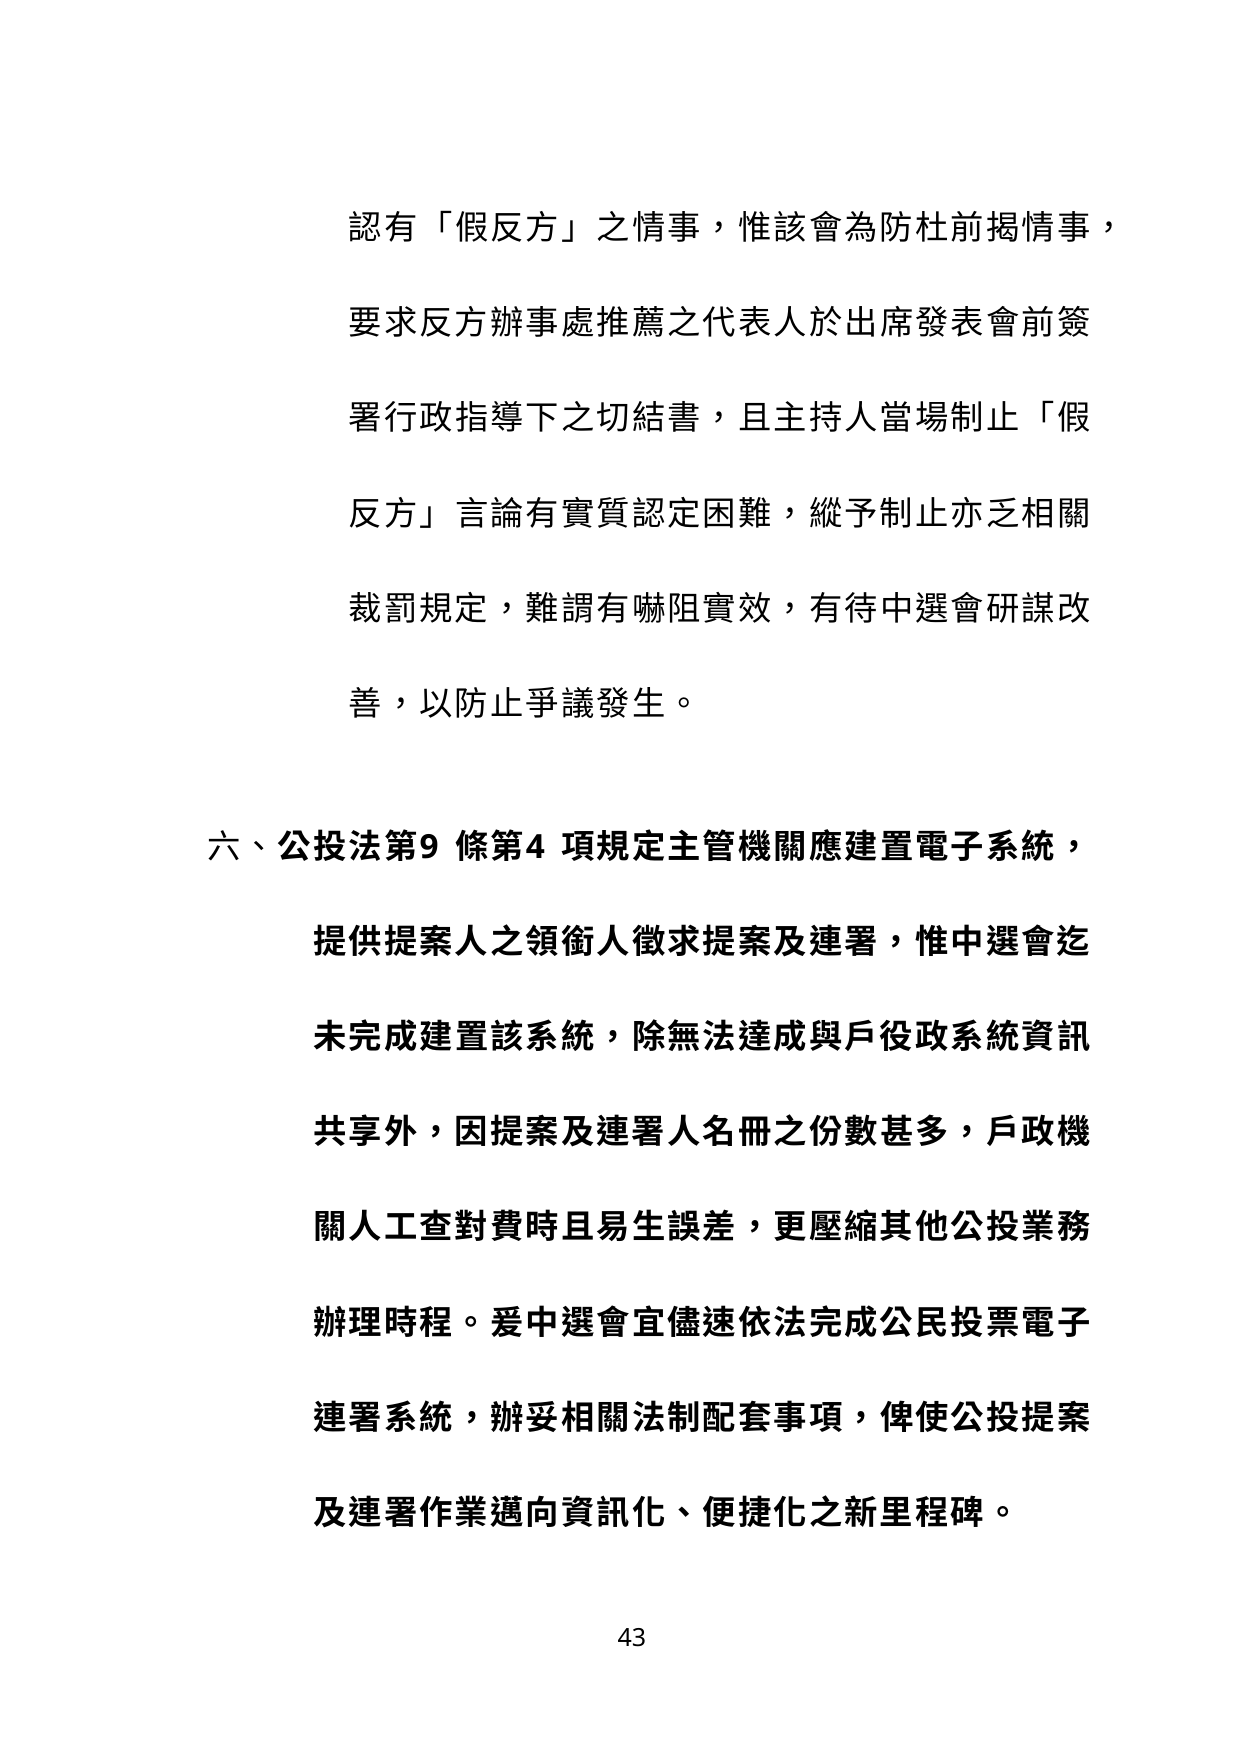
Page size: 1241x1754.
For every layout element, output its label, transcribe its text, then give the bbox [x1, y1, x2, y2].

subtitle 公投法第9條第4項規定主管機關應建置電子系統，提供提案人之領銜人徵求提案及連署，惟中選會迄未完成建置該系統，除無法達成與戶役政系統資訊共享外，因提案及連署人名冊之份數甚多，戶政機關人工查對費時且易生誤差，更壓縮其他公投業務辦理時程。爰中選會宜儘速依法完成公民投票電子連署系統，辦妥相關法制配套事項，俾使公投提案及連署作業邁向資訊化、便捷化之新里程碑。 [207, 796, 1092, 1558]
subtitle 綜上以觀，據中選會查復，本次全國性公投尚難認有「假反方」之情事，惟該會為防杜前揭情事，要求反方辦事處推薦之代表人於出席發表會前簽署行政指導下之切結書，且主持人當場制止「假反方」言論有實質認定困難，縱予制止亦乏相關裁罰規定，難謂有嚇阻實效，有待中選會研謀改善，以防止爭議發生。 [242, 177, 1092, 748]
